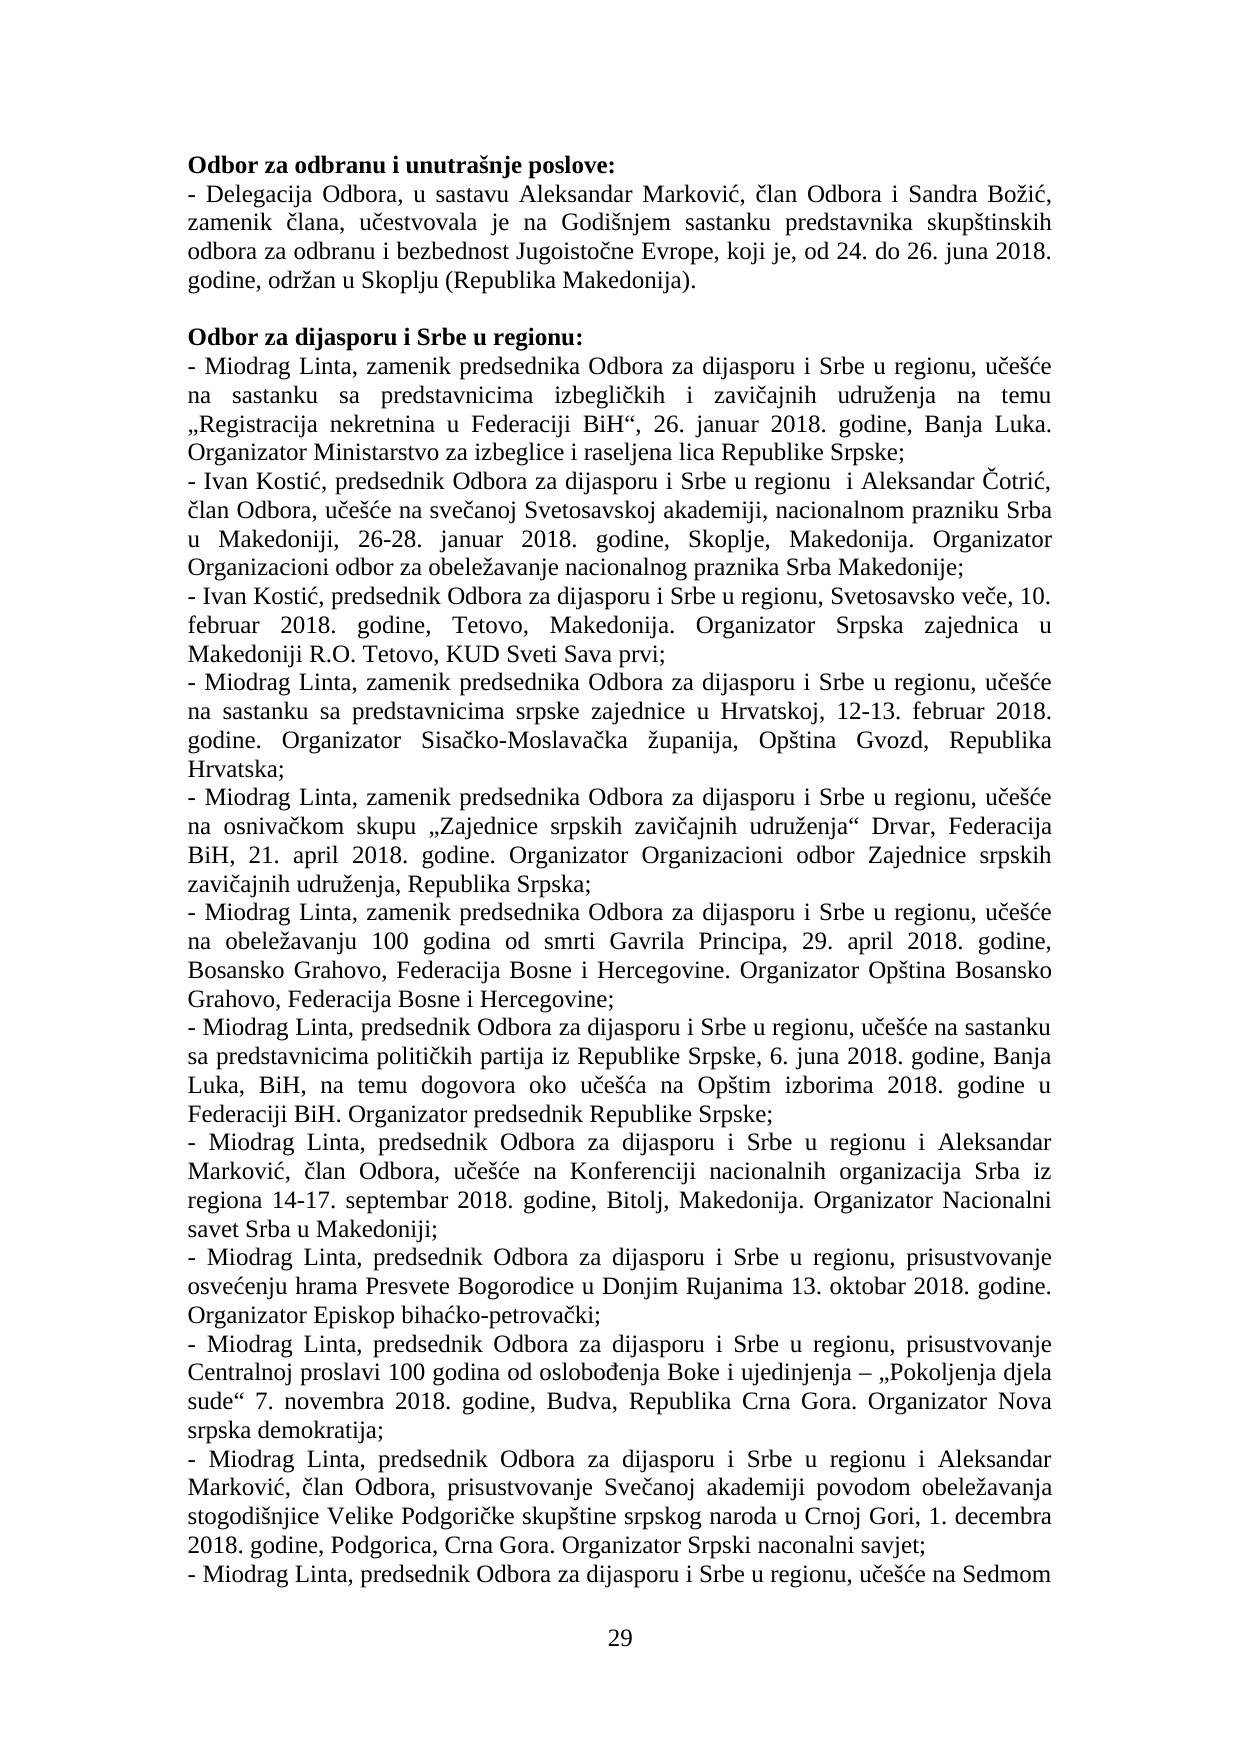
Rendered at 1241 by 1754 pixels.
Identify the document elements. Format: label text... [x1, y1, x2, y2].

text - Miodrag Linta, zamenik predsednika Odbora za dijasporu i Srbe u regionu, učešće na obeležavanju 100 godina od smrti Gavrila Principa, 29. april 2018. godine, Bosansko Grahovo, Federacija Bosne i Hercegovine. Organizator Opština Bosansko Grahovo, Federacija Bosne i Hercegovine; [187, 897, 1053, 1012]
text - Ivan Kostić, predsednik Odbora za dijasporu i Srbe u regionu i Aleksandar Čotrić, član Odbora, učešće na svečanoj Svetosavskoj akademiji, nacionalnom prazniku Srba u Makedoniji, 26-28. januar 2018. godine, Skoplje, Makedonija. Organizator Organizacioni odbor za obeležavanje nacionalnog praznika Srba Makedonije; [187, 466, 1053, 581]
text - Ivan Kostić, predsednik Odbora za dijasporu i Srbe u regionu, Svetosavsko veče, 10. februar 2018. godine, Tetovo, Makedonija. Organizator Srpska zajednica u Makedoniji R.O. Tetovo, KUD Sveti Sava prvi; [187, 581, 1053, 667]
text - Miodrag Linta, zamenik predsednika Odbora za dijasporu i Srbe u regionu, učešće na osnivačkom skupu „Zajednice srpskih zavičajnih udruženja“ Drvar, Federacija BiH, 21. april 2018. godine. Organizator Organizacioni odbor Zajednice srpskih zavičajnih udruženja, Republika Srpska; [187, 782, 1053, 897]
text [187, 1559, 1053, 1587]
text - Miodrag Linta, predsednik Odbora za dijasporu i Srbe u regionu, prisustvovanje Centralnoj proslavi 100 godina od oslobođenja Boke i ujedinjenja – „Pokoljenja djela sude“ 7. novembra 2018. godine, Budva, Republika Crna Gora. Organizator Nova srpska demokratija; [187, 1329, 1053, 1444]
text Odbor za dijasporu i Srbe u regionu: [187, 322, 1053, 351]
text Odbor za odbranu i unutrašnje poslove: [187, 150, 1053, 179]
text - Miodrag Linta, zamenik predsednika Odbora za dijasporu i Srbe u regionu, učešće na sastanku sa predstavnicima izbegličkih i zavičajnih udruženja na temu „Registracija nekretnina u Federaciji BiH“, 26. januar 2018. godine, Banja Luka. Organizator Ministarstvo za izbeglice i raseljena lica Republike Srpske; [187, 351, 1053, 466]
text - Delegacija Odbora, u sastavu Aleksandar Marković, član Odbora i Sandra Božić, zamenik člana, učestvovala je na Godišnjem sastanku predstavnika skupštinskih odbora za odbranu i bezbednost Jugoistočne Evrope, koji je, od 24. do 26. juna 2018. godine, održan u Skoplju (Republika Makedonija). [187, 179, 1053, 294]
text - Miodrag Linta, predsednik Odbora za dijasporu i Srbe u regionu, učešće na sastanku sa predstavnicima političkih partija iz Republike Srpske, 6. juna 2018. godine, Banja Luka, BiH, na temu dogovora oko učešća na Opštim izborima 2018. godine u Federaciji BiH. Organizator predsednik Republike Srpske; [187, 1012, 1053, 1127]
text - Miodrag Linta, predsednik Odbora za dijasporu i Srbe u regionu i Aleksandar Marković, član Odbora, učešće na Konferenciji nacionalnih organizacija Srba iz regiona 14-17. septembar 2018. godine, Bitolj, Makedonija. Organizator Nacionalni savet Srba u Makedoniji; [187, 1127, 1053, 1242]
text - Miodrag Linta, zamenik predsednika Odbora za dijasporu i Srbe u regionu, učešće na sastanku sa predstavnicima srpske zajednice u Hrvatskoj, 12-13. februar 2018. godine. Organizator Sisačko-Moslavačka županija, Opština Gvozd, Republika Hrvatska; [187, 667, 1053, 782]
text - Miodrag Linta, predsednik Odbora za dijasporu i Srbe u regionu, prisustvovanje osvećenju hrama Presvete Bogorodice u Donjim Rujanima 13. oktobar 2018. godine. Organizator Episkop bihaćko-petrovački; [187, 1242, 1053, 1329]
text - Miodrag Linta, predsednik Odbora za dijasporu i Srbe u regionu i Aleksandar Marković, član Odbora, prisustvovanje Svečanoj akademiji povodom obeležavanja stogodišnjice Velike Podgoričke skupštine srpskog naroda u Crnoj Gori, 1. decembra 2018. godine, Podgorica, Crna Gora. Organizator Srpski naconalni savjet; [187, 1444, 1053, 1559]
